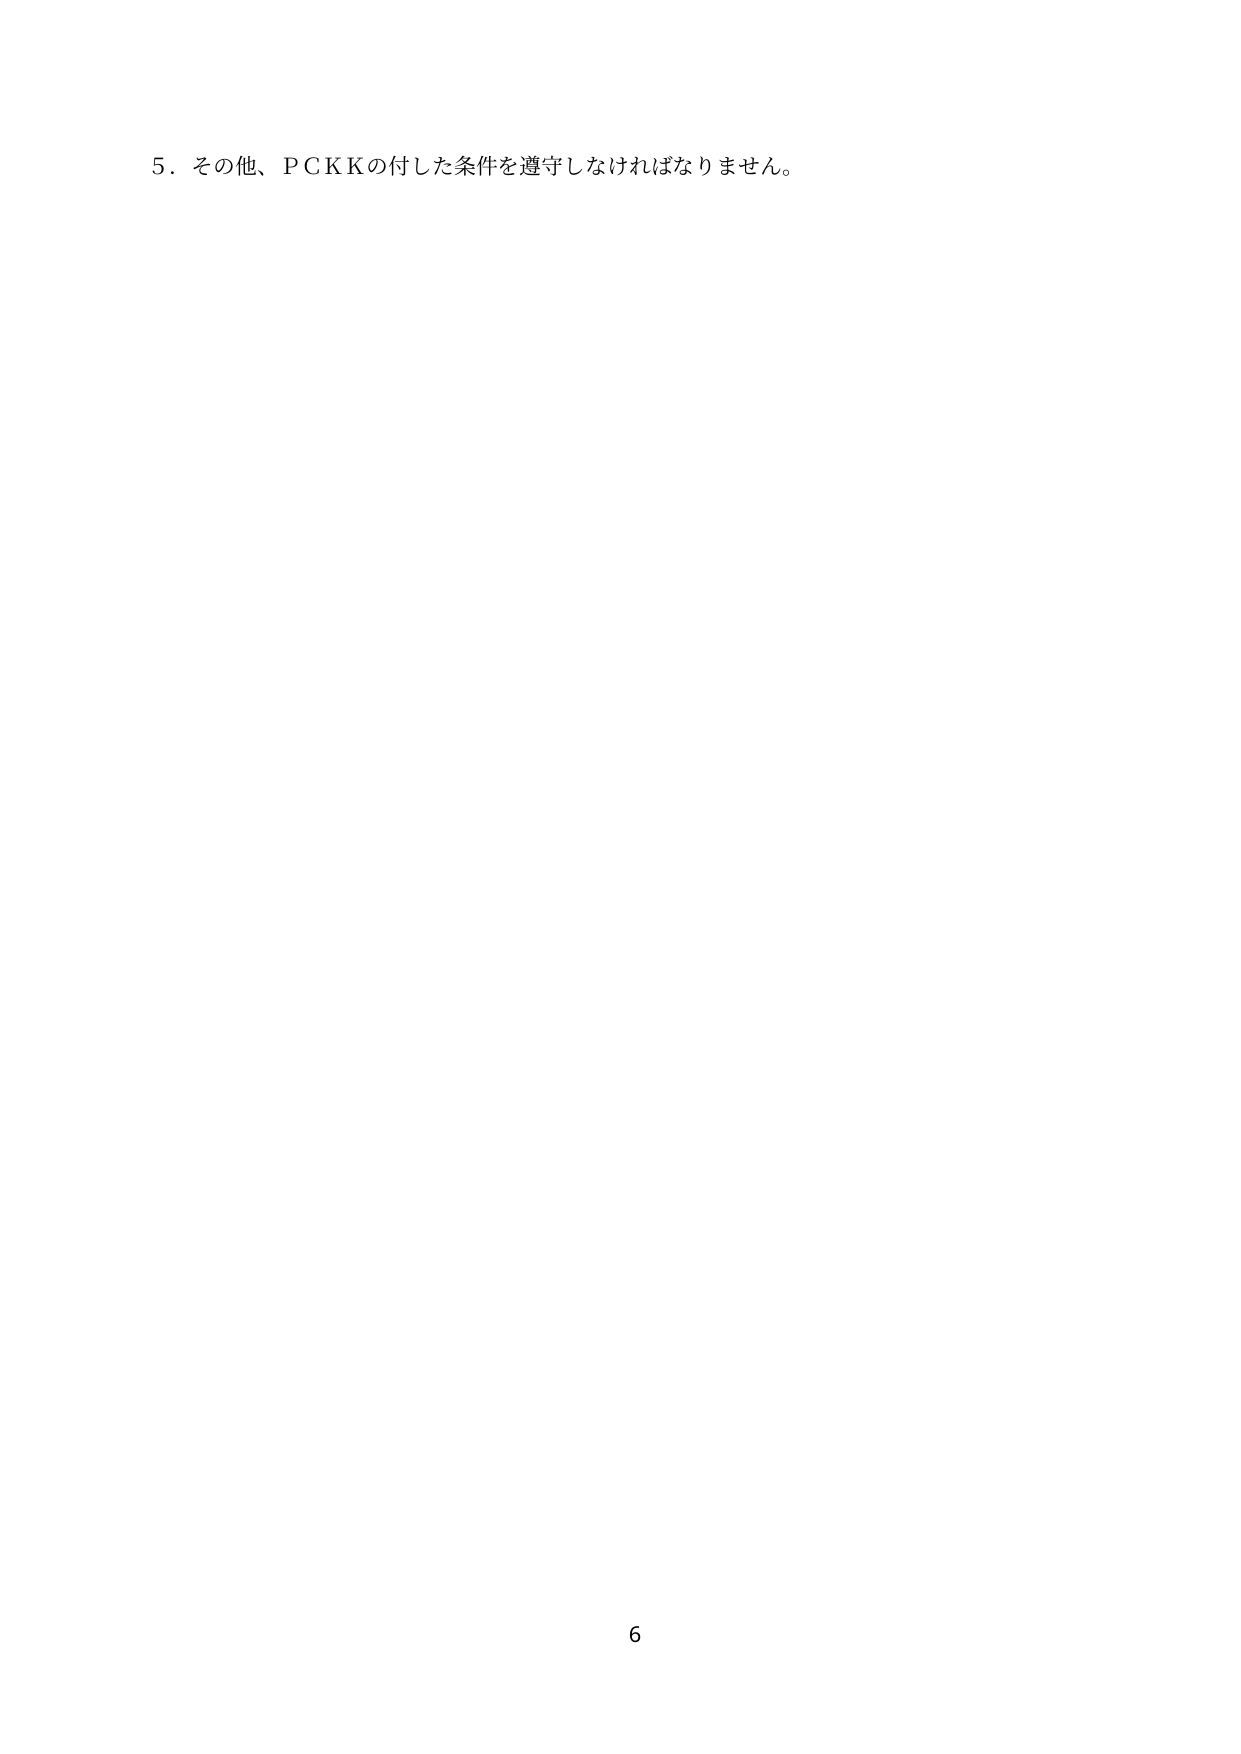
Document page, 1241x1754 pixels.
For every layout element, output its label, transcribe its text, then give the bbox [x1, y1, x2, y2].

text ５．その他、ＰＣＫＫの付した条件を遵守しなければなりません。 [148, 149, 1122, 181]
